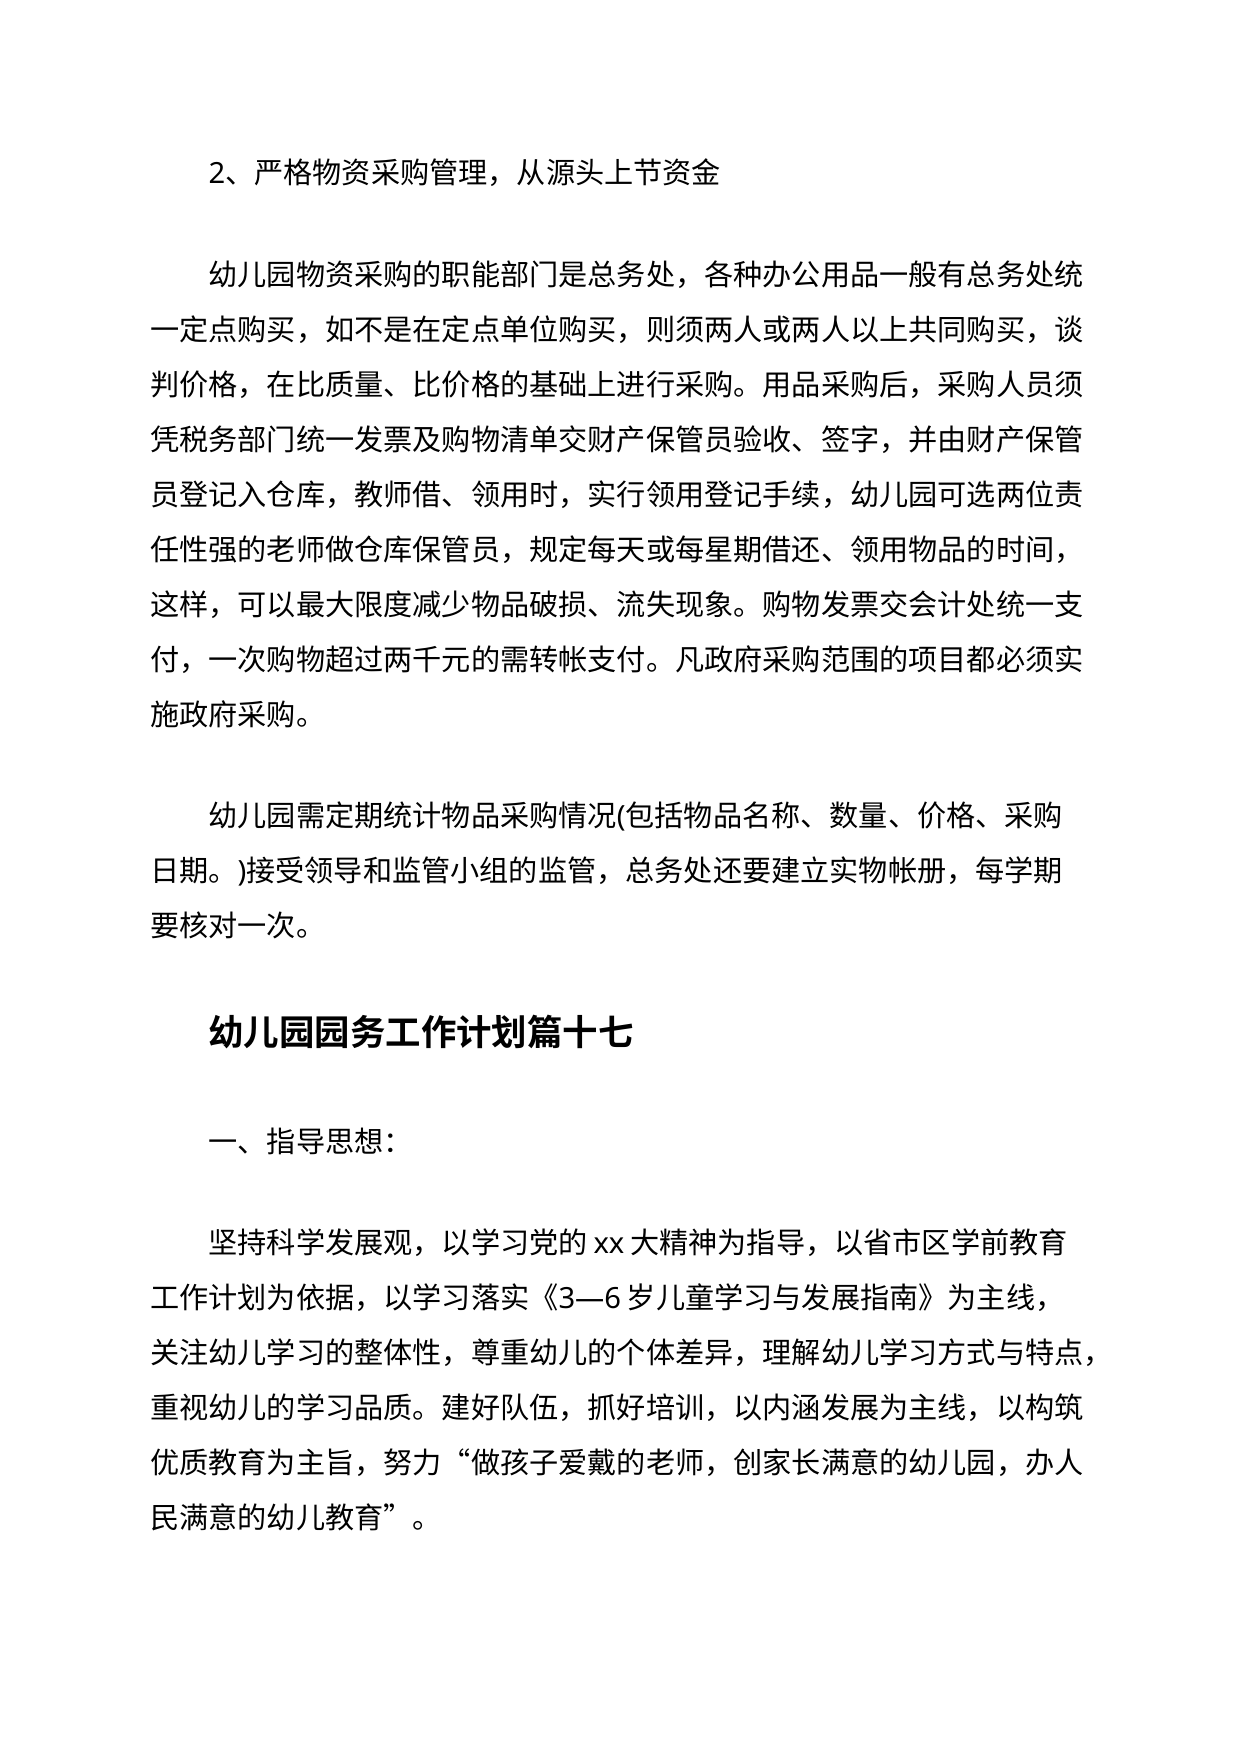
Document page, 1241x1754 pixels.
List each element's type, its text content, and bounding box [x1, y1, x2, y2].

text 幼儿园物资采购的职能部门是总务处，各种办公用品一般有总务处统一定点购买，如不是在定点单位购买，则须两人或两人以上共同购买，谈判价格，在比质量、比价格的基础上进行采购。用品采购后，采购人员须凭税务部门统一发票及购物清单交财产保管员验收、签字，并由财产保管员登记入仓库，教师借、领用时，实行领用登记手续，幼儿园可选两位责任性强的老师做仓库保管员，规定每天或每星期借还、领用物品的时间，这样，可以最大限度减少物品破损、流失现象。购物发票交会计处统一支付，一次购物超过两千元的需转帐支付。凡政府采购范围的项目都必须实施政府采购。 [150, 252, 1090, 733]
text 2、严格物资采购管理，从源头上节资金 [150, 150, 1090, 192]
text 幼儿园园务工作计划篇十七 [150, 1005, 1090, 1056]
text 坚持科学发展观，以学习党的xx大精神为指导，以省市区学前教育工作计划为依据，以学习落实《3—6岁儿童学习与发展指南》为主线，关注幼儿学习的整体性，尊重幼儿的个体差异，理解幼儿学习方式与特点，重视幼儿的学习品质。建好队伍，抓好培训，以内涵发展为主线，以构筑优质教育为主旨，努力“做孩子爱戴的老师，创家长满意的幼儿园，办人民满意的幼儿教育”。 [150, 1220, 1090, 1537]
text 幼儿园需定期统计物品采购情况(包括物品名称、数量、价格、采购日期。)接受领导和监管小组的监管，总务处还要建立实物帐册，每学期要核对一次。 [150, 793, 1090, 945]
text 一、指导思想： [150, 1118, 1090, 1160]
